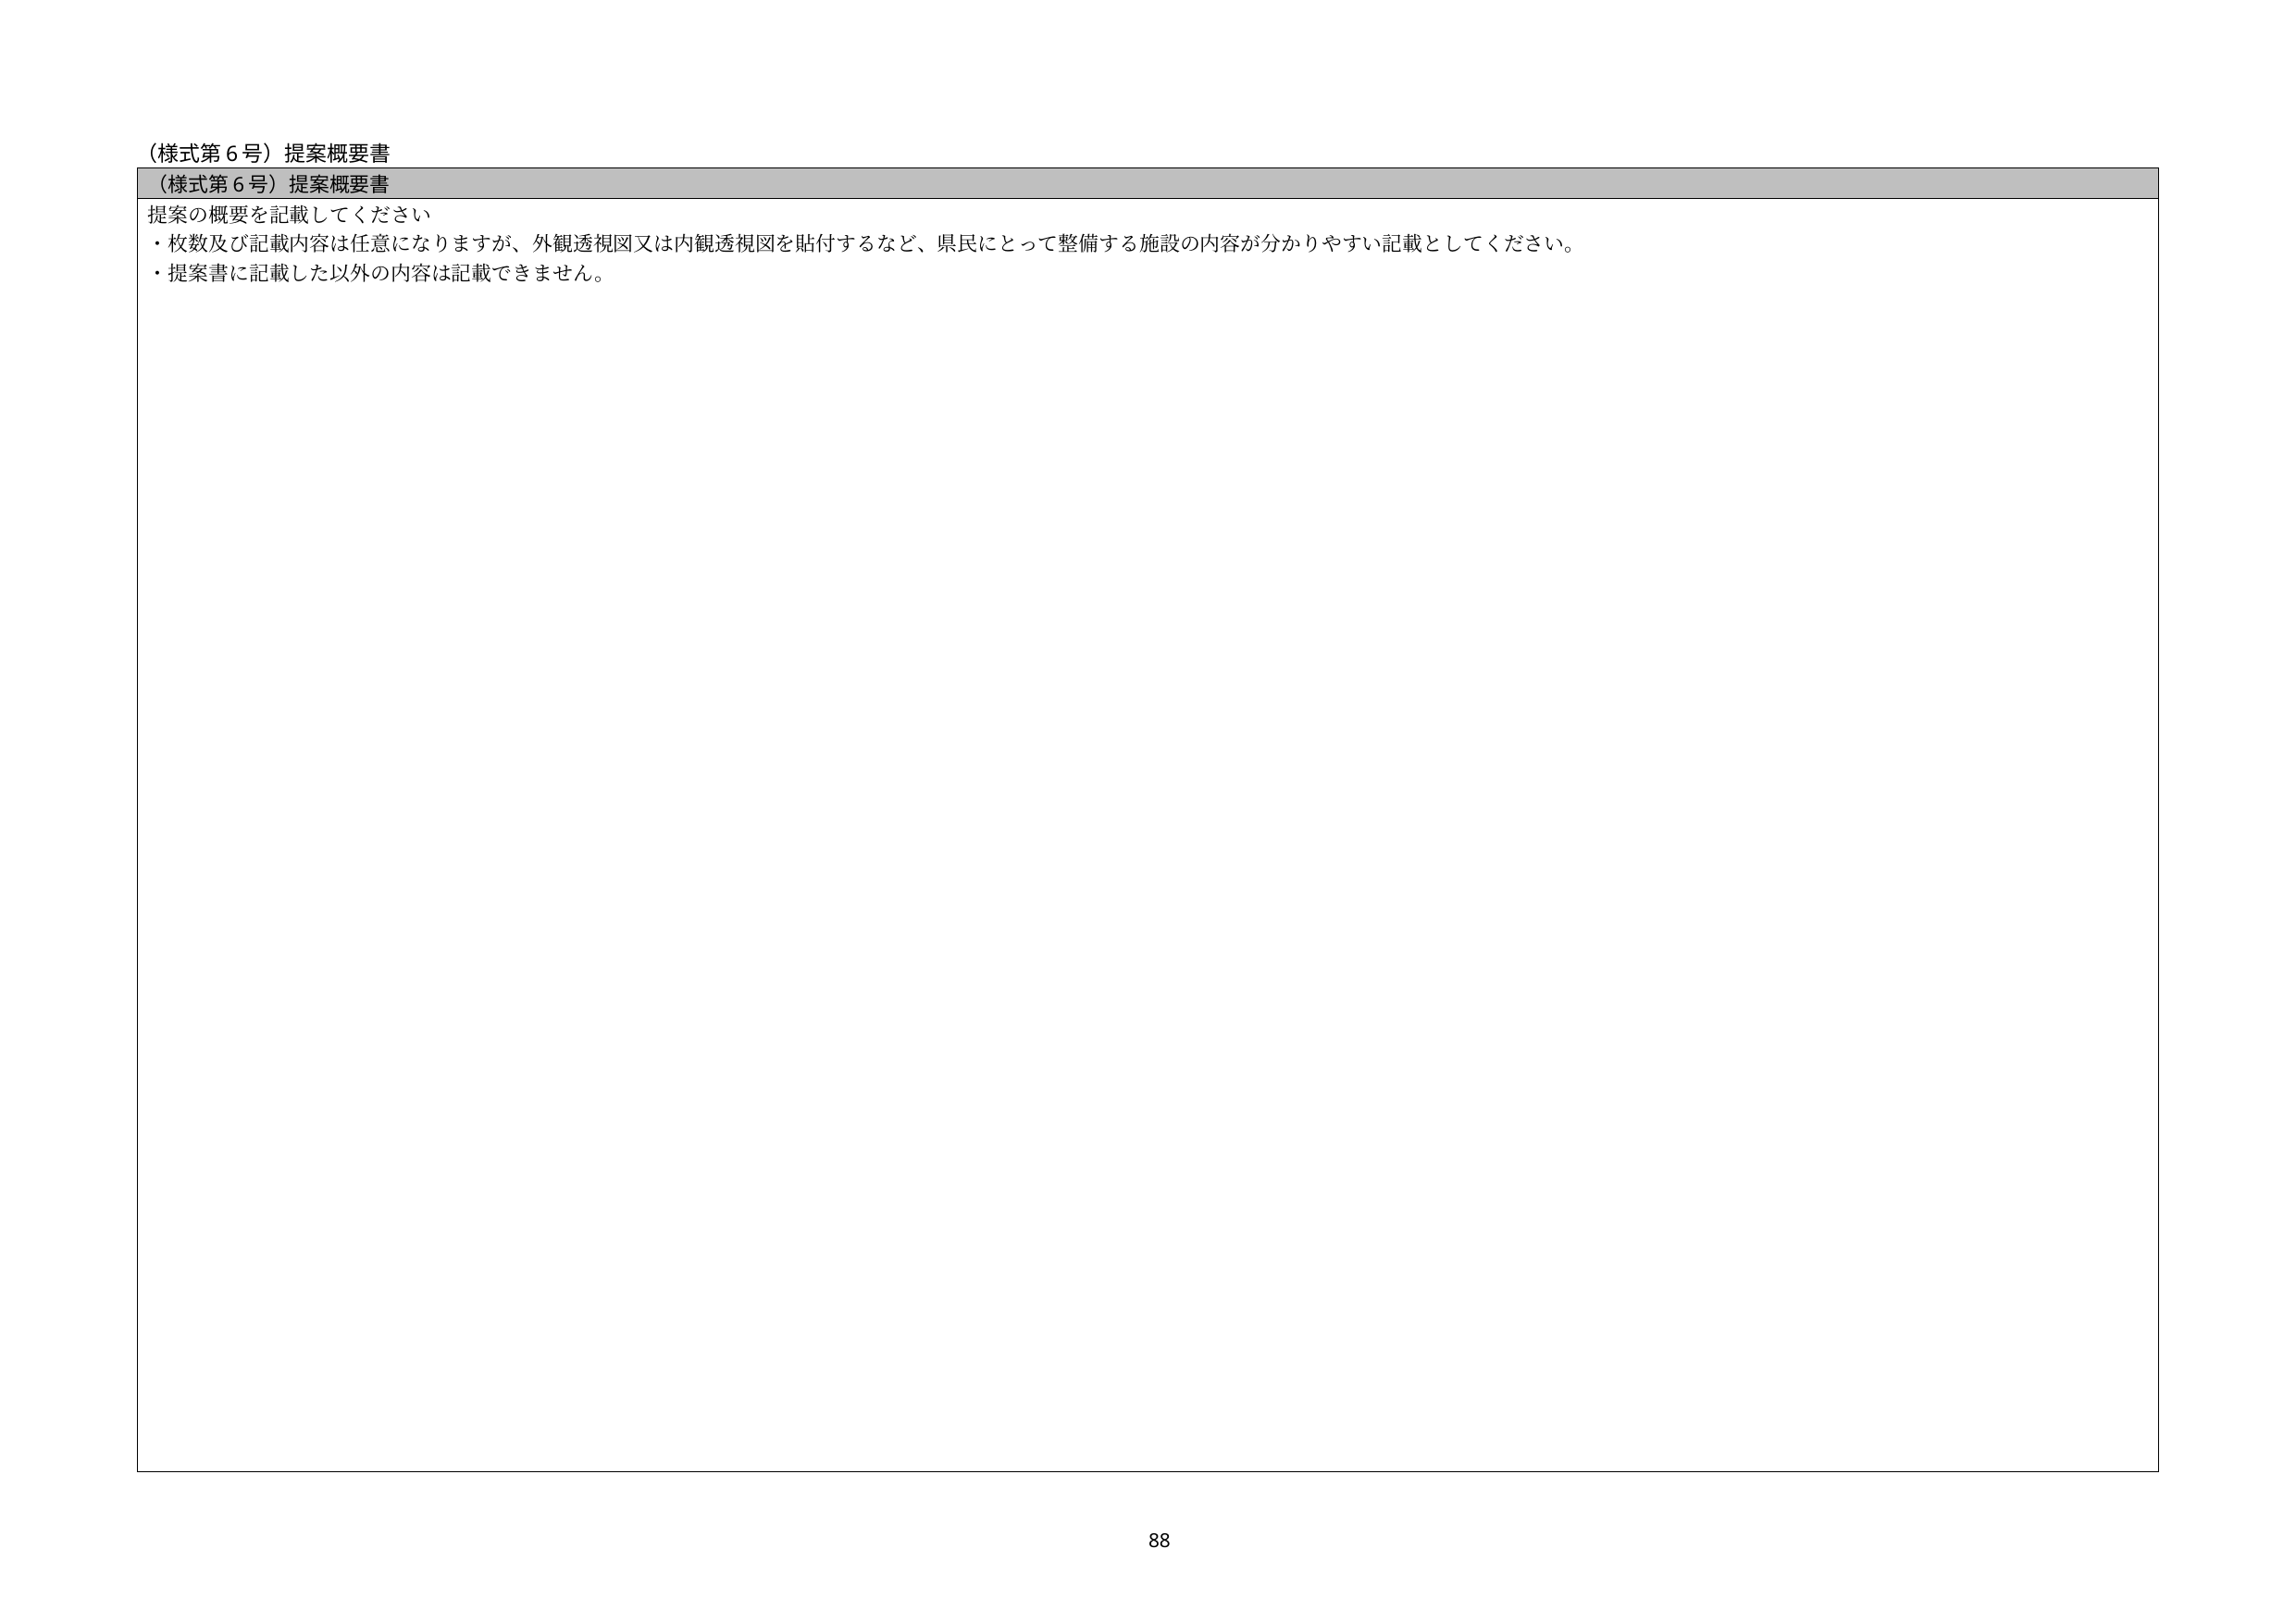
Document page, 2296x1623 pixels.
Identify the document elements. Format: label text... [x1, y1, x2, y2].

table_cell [138, 199, 2158, 1471]
subtitle （様式第6号）提案概要書 [137, 137, 2159, 167]
table_header （様式第6号）提案概要書 [138, 168, 2158, 198]
